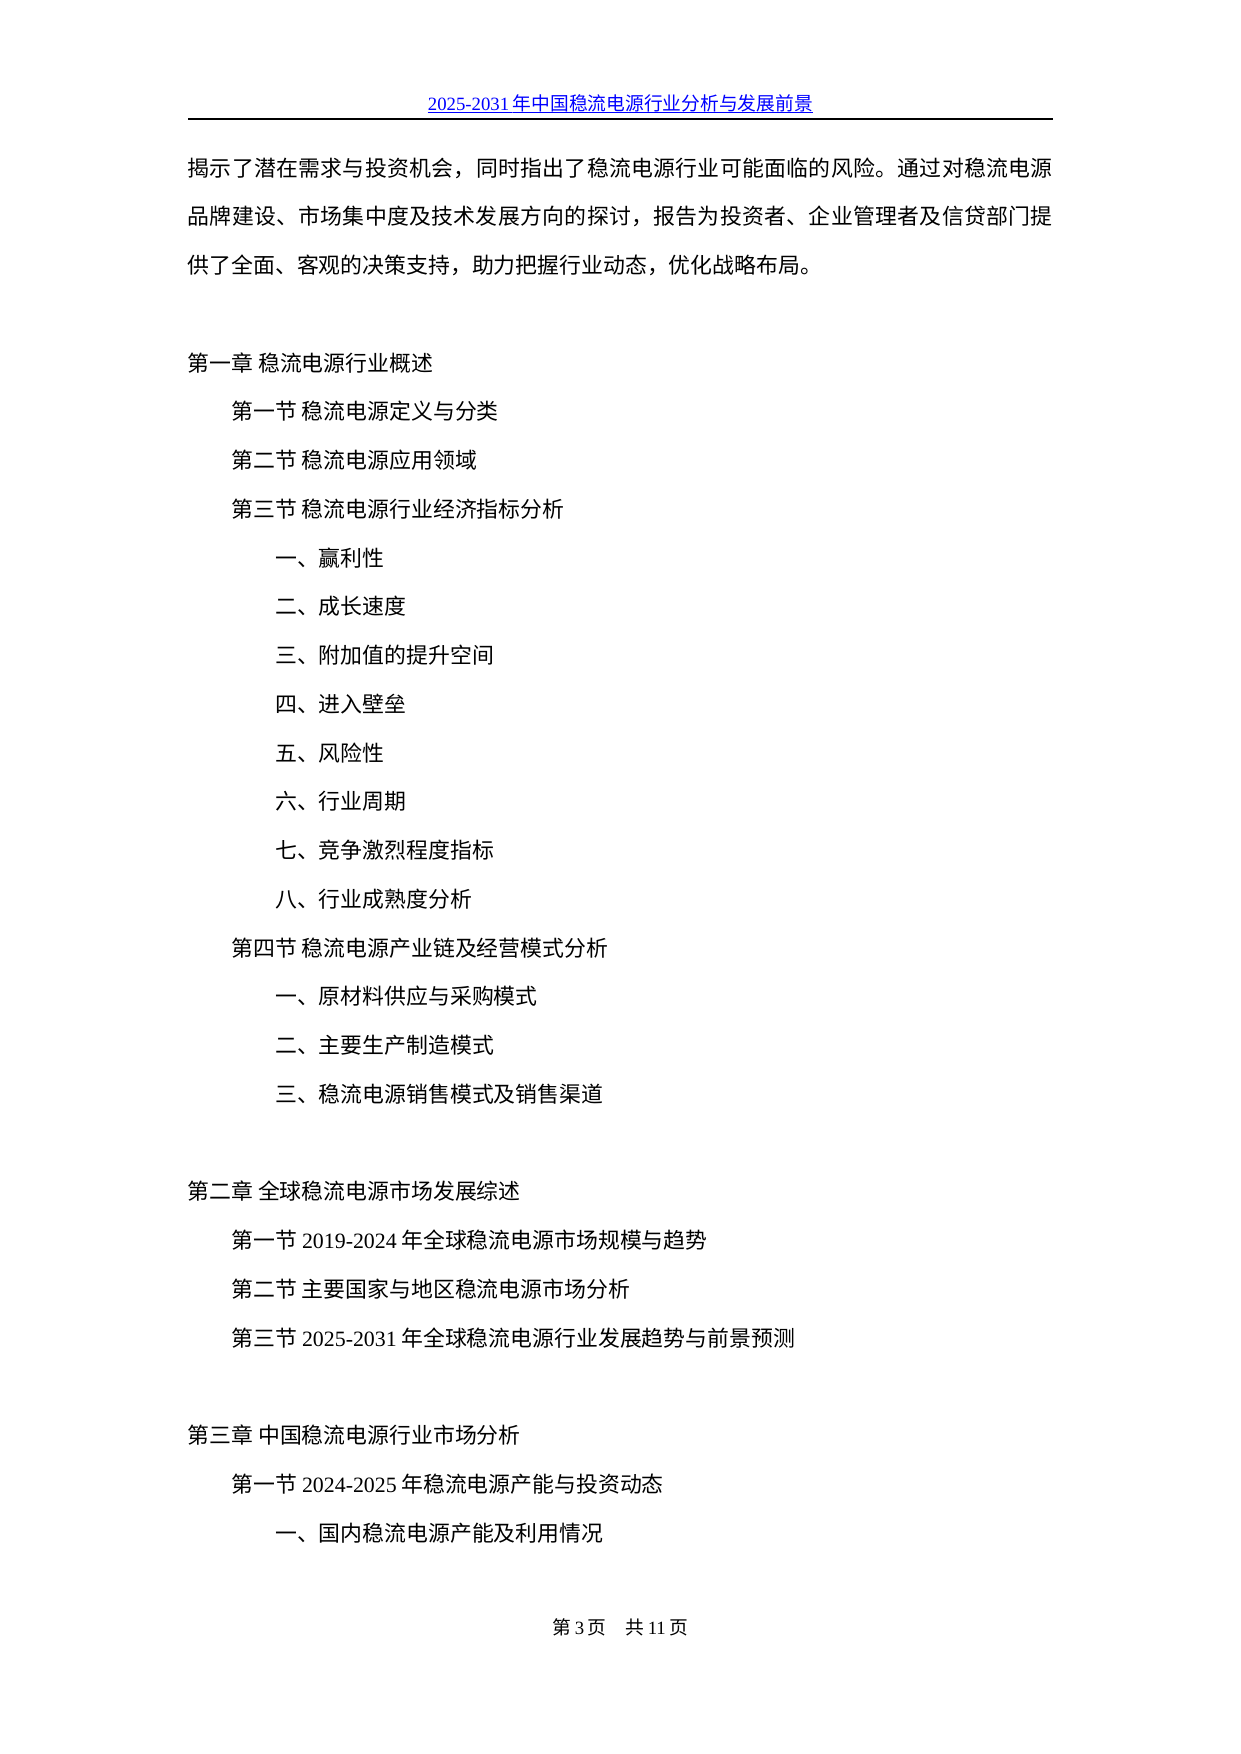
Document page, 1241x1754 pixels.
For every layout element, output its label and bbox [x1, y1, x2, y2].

text [187, 150, 1053, 1548]
